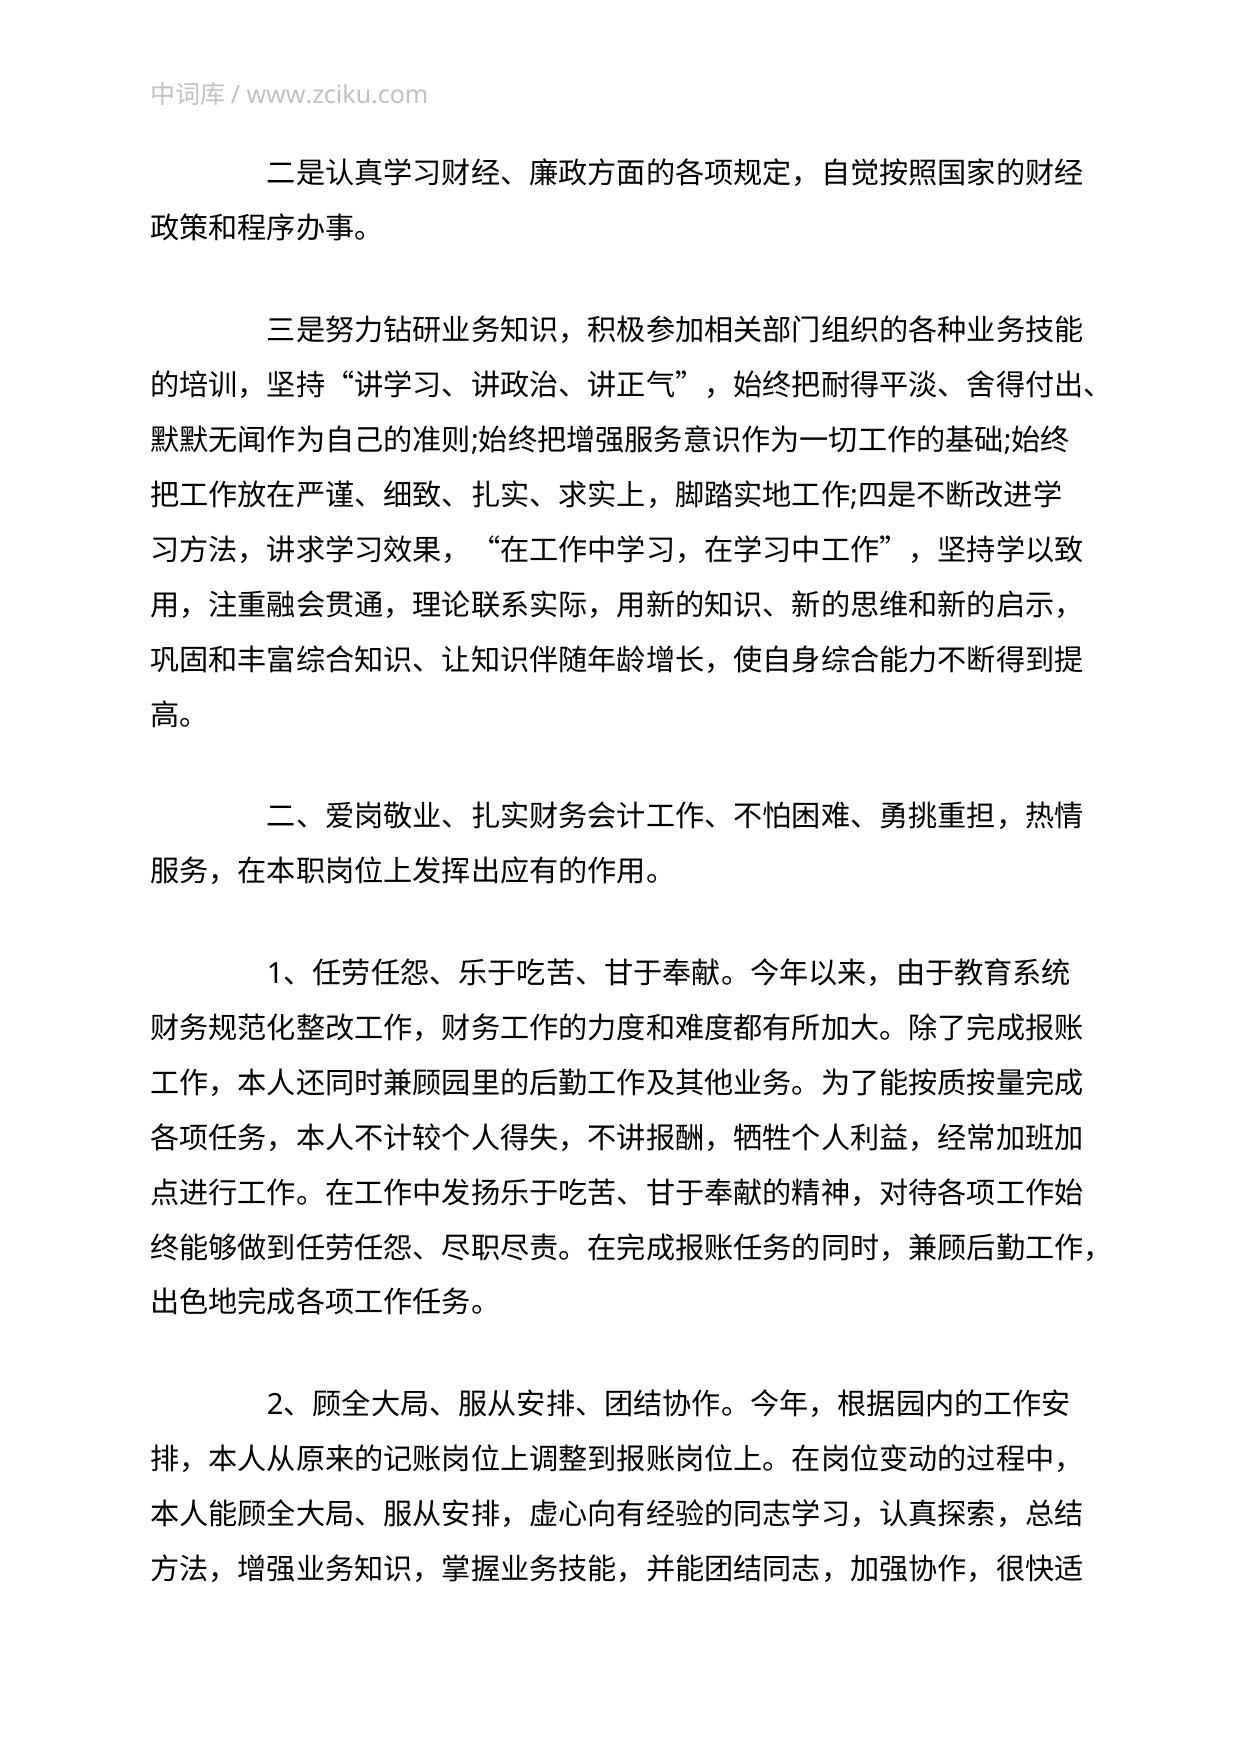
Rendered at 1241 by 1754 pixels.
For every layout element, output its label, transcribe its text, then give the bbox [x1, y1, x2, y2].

text 二是认真学习财经、廉政方面的各项规定，自觉按照国家的财经政策和程序办事。 [150, 150, 1090, 247]
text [150, 1381, 1090, 1588]
text 二、爱岗敬业、扎实财务会计工作、不怕困难、勇挑重担，热情服务，在本职岗位上发挥出应有的作用。 [150, 793, 1090, 890]
text 三是努力钻研业务知识，积极参加相关部门组织的各种业务技能的培训，坚持“讲学习、讲政治、讲正气”，始终把耐得平淡、舍得付出、默默无闻作为自己的准则;始终把增强服务意识作为一切工作的基础;始终把工作放在严谨、细致、扎实、求实上，脚踏实地工作;四是不断改进学习方法，讲求学习效果，“在工作中学习，在学习中工作”，坚持学以致用，注重融会贯通，理论联系实际，用新的知识、新的思维和新的启示，巩固和丰富综合知识、让知识伴随年龄增长，使自身综合能力不断得到提高。 [150, 307, 1090, 733]
text 1、任劳任怨、乐于吃苦、甘于奉献。今年以来，由于教育系统财务规范化整改工作，财务工作的力度和难度都有所加大。除了完成报账工作，本人还同时兼顾园里的后勤工作及其他业务。为了能按质按量完成各项任务，本人不计较个人得失，不讲报酬，牺牲个人利益，经常加班加点进行工作。在工作中发扬乐于吃苦、甘于奉献的精神，对待各项工作始终能够做到任劳任怨、尽职尽责。在完成报账任务的同时，兼顾后勤工作，出色地完成各项工作任务。 [150, 949, 1090, 1321]
